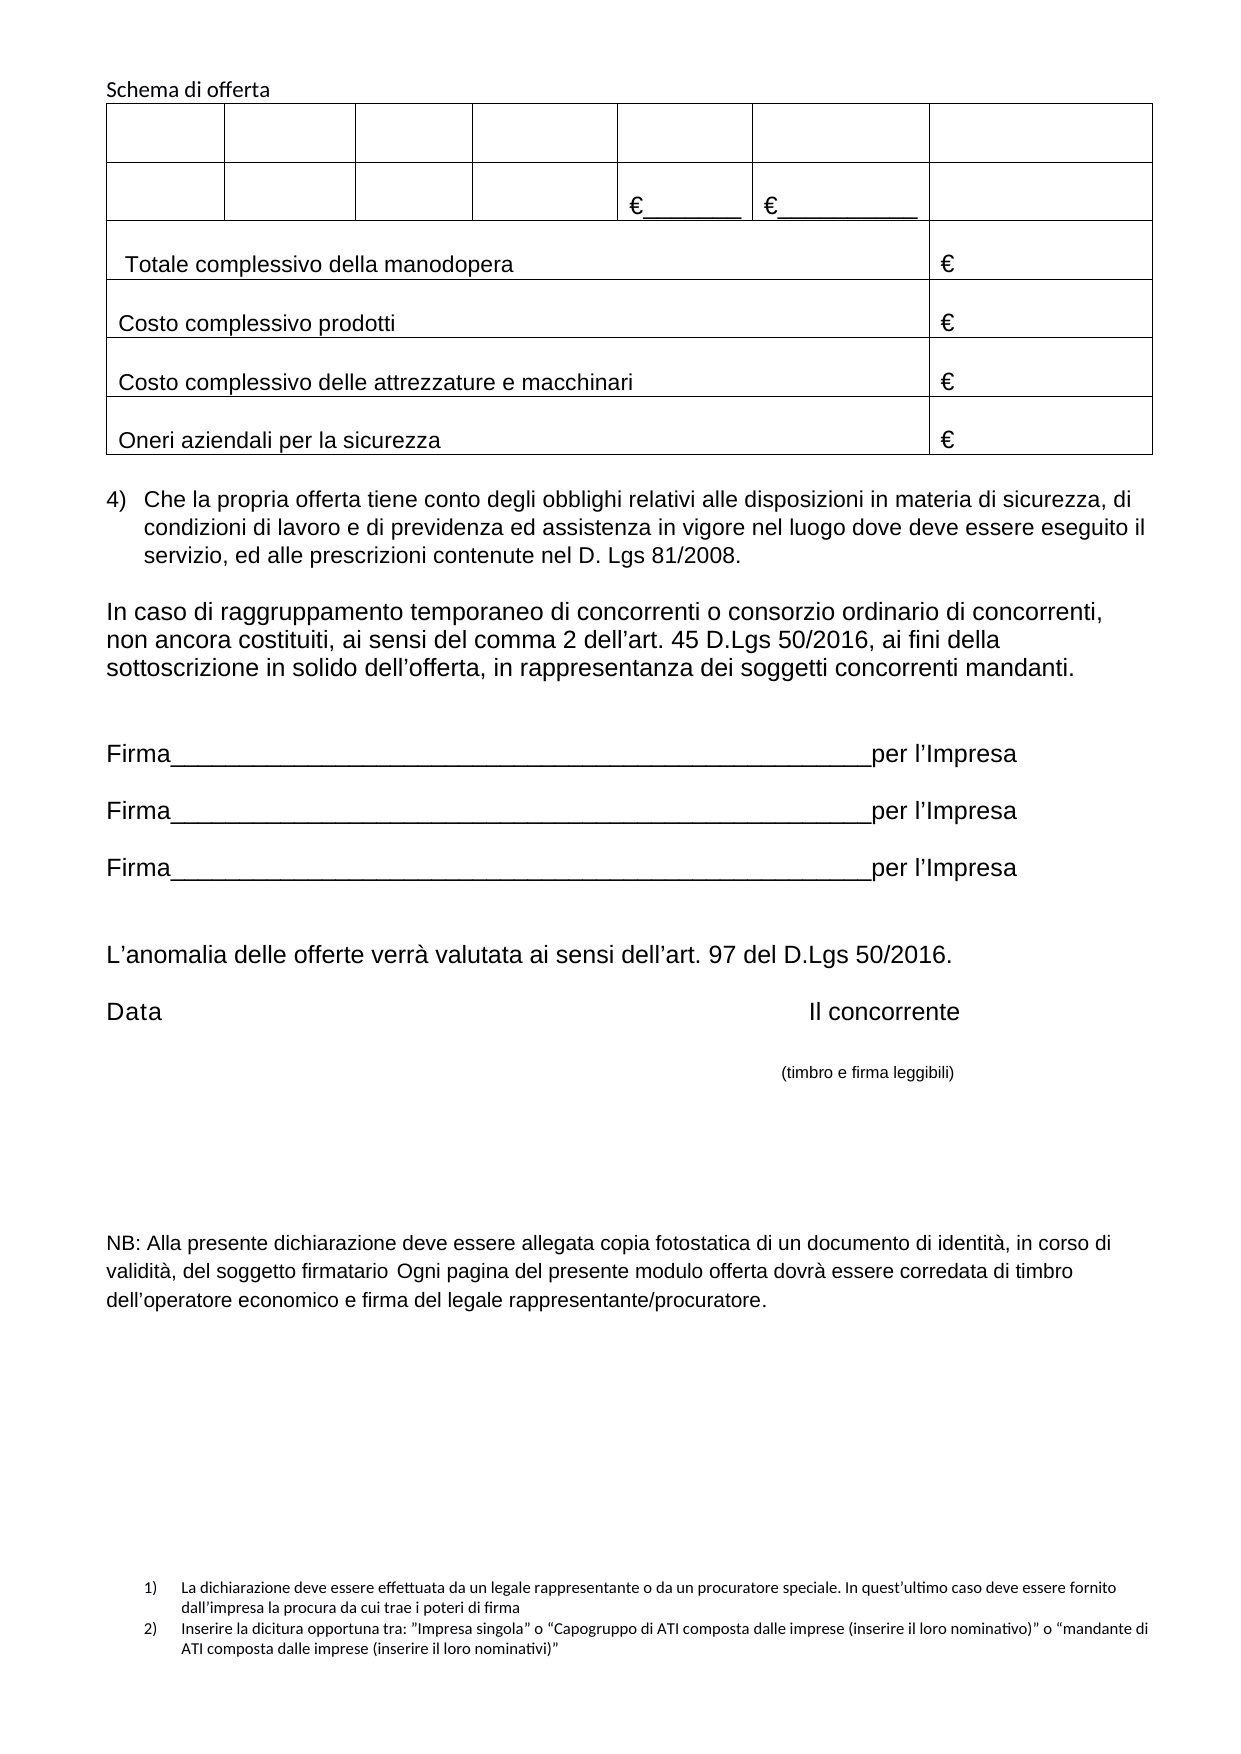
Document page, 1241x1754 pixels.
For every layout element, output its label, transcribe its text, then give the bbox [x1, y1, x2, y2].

text Firma per l’Impresa [106, 797, 1153, 825]
table_cell Oneri aziendali per la sicurezza [107, 397, 929, 454]
table_cell Totale complessivo della manodopera [107, 221, 929, 279]
table_cell [473, 104, 617, 162]
table_cell [356, 163, 472, 220]
table_cell [618, 104, 752, 162]
table_cell €__________ [753, 163, 929, 220]
table_cell € [930, 280, 1152, 337]
table_cell [225, 163, 355, 220]
table_cell € [930, 397, 1152, 454]
text Data Il concorrente [106, 998, 1153, 1026]
table_cell € [930, 338, 1152, 396]
table_cell € [930, 221, 1152, 279]
text Firma per l’Impresa [106, 854, 1153, 882]
table_cell €_______ [618, 163, 752, 220]
table_cell Costo complessivo delle attrezzature e macchinari [107, 338, 929, 396]
table_cell [930, 104, 1152, 162]
table_cell [107, 163, 224, 220]
text In caso di raggruppamento temporaneo di concorrenti o consorzio ordinario di concorrenti, non ancora costituiti, ai sensi del comma 2 dell’art. 45 D.Lgs 50/2016, ai fini della sottoscrizione in solido dell’offerta, in rappresentanza dei soggetti concorrenti mandanti. [106, 598, 1153, 683]
table_cell [930, 163, 1152, 220]
text (timbro e firma leggibili) [106, 1056, 1153, 1084]
table_cell Costo complessivo prodotti [107, 280, 929, 337]
table_cell [107, 104, 224, 162]
table_cell [473, 163, 617, 220]
table_cell [753, 104, 929, 162]
text Firma per l’Impresa [106, 740, 1153, 768]
table_cell [225, 104, 355, 162]
text NB: Alla presente dichiarazione deve essere allegata copia fotostatica di un documento di identità, in corso di validità, del soggetto firmatario Ogni pagina del presente modulo offerta dovrà essere corredata di timbro dell’operatore economico e firma del legale rappresentante/procuratore. [106, 1228, 1153, 1313]
list Che la propria offerta tiene conto degli obblighi relativi alle disposizioni in materia di sicurezza, di condizioni di lavoro e di previdenza ed assistenza in vigore nel luogo dove deve essere eseguito il servizio, ed alle prescrizioni contenute nel D. Lgs 81/2008. [106, 484, 1153, 569]
table_cell [356, 104, 472, 162]
text L’anomalia delle offerte verrà valutata ai sensi dell’art. 97 del D.Lgs 50/2016. [106, 941, 1153, 969]
